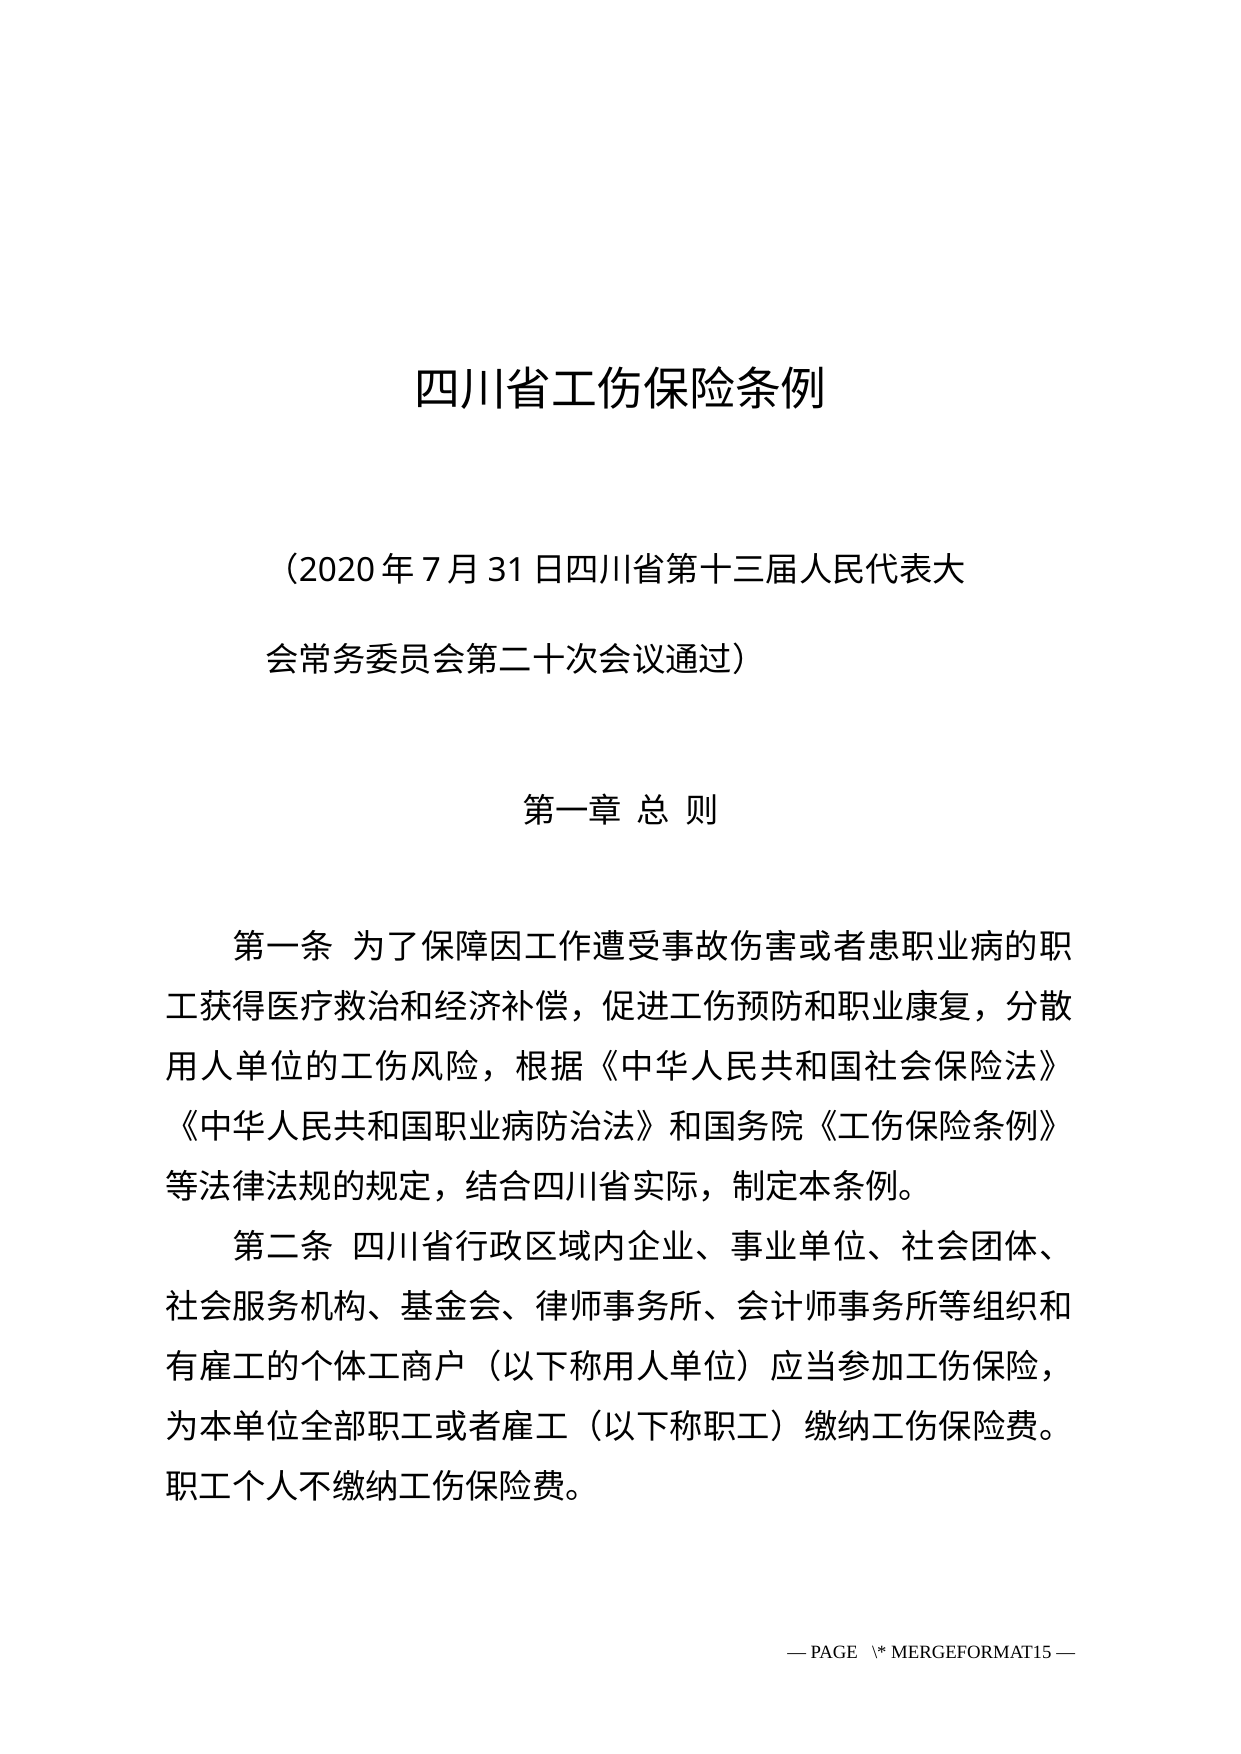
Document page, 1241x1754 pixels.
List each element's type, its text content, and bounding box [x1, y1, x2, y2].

text 第二条 四川省行政区域内企业、事业单位、社会团体、社会服务机构、基金会、律师事务所、会计师事务所等组织和有雇工的个体工商户（以下称用人单位）应当参加工伤保险，为本单位全部职工或者雇工（以下称职工）缴纳工伤保险费。职工个人不缴纳工伤保险费。 [165, 1211, 1075, 1511]
text 第一条 为了保障因工作遭受事故伤害或者患职业病的职工获得医疗救治和经济补偿，促进工伤预防和职业康复，分散用人单位的工伤风险，根据《中华人民共和国社会保险法》《中华人民共和国职业病防治法》和国务院《工伤保险条例》等法律法规的规定，结合四川省实际，制定本条例。 [165, 911, 1075, 1211]
text 四川省工伤保险条例 [165, 340, 1075, 431]
text （2020年7月31日四川省第十三届人民代表大会常务委员会第二十次会议通过） [265, 521, 975, 702]
text 第一章 总 则 [165, 762, 1075, 853]
